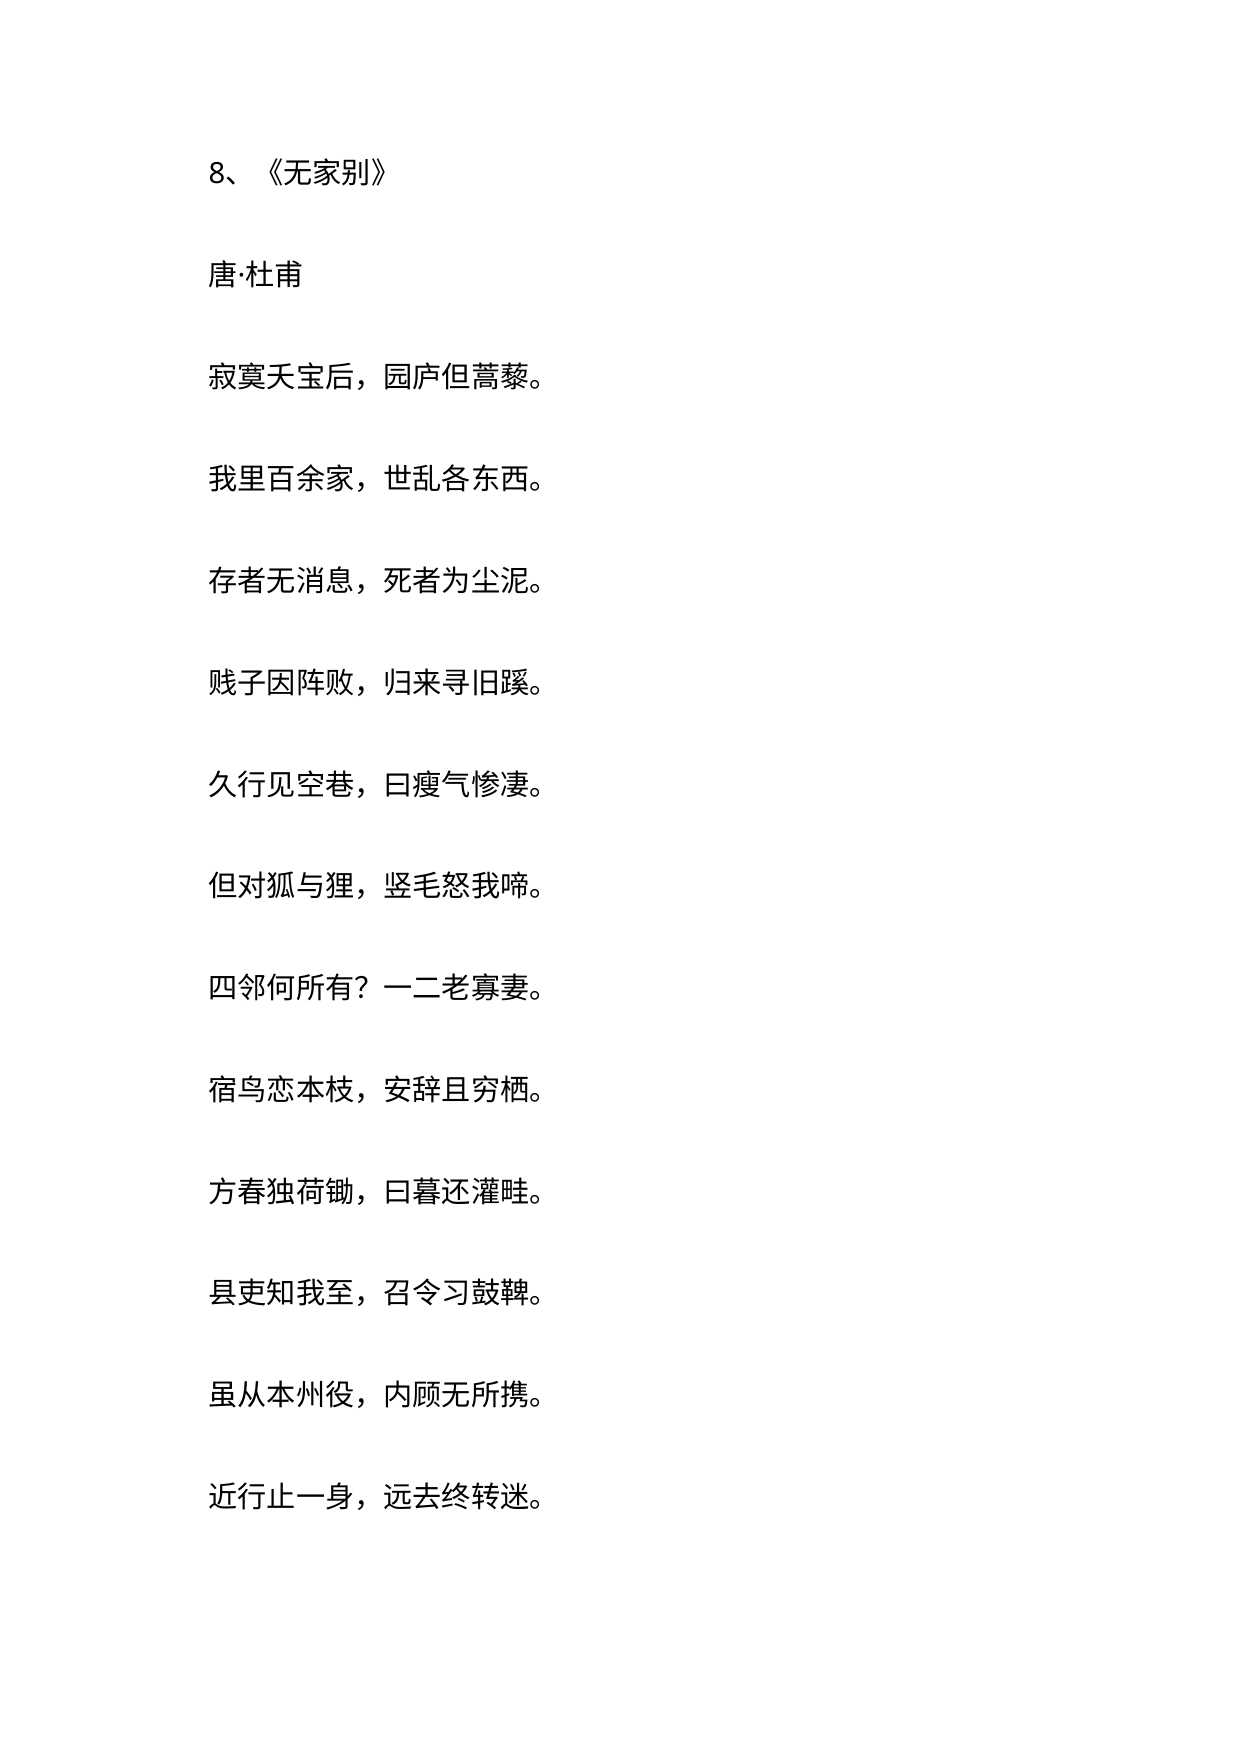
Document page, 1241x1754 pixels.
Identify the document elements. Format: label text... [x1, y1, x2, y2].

text 唐·杜甫 [150, 252, 1090, 294]
text 方春独荷锄，曰暮还灌畦。 [150, 1168, 1090, 1210]
text 久行见空巷，曰瘦气惨凄。 [150, 761, 1090, 803]
text 虽从本州役，内顾无所携。 [150, 1372, 1090, 1414]
text 四邻何所有？一二老寡妻。 [150, 964, 1090, 1007]
text 贱子因阵败，归来寻旧蹊。 [150, 659, 1090, 702]
text 存者无消息，死者为尘泥。 [150, 557, 1090, 600]
text 宿鸟恋本枝，安辞且穷栖。 [150, 1066, 1090, 1109]
text 寂寞夭宝后，园庐但蒿藜。 [150, 354, 1090, 396]
text 近行止一身，远去终转迷。 [150, 1473, 1090, 1516]
text 我里百余家，世乱各东西。 [150, 456, 1090, 498]
text 但对狐与狸，竖毛怒我啼。 [150, 863, 1090, 905]
text 县吏知我至，召令习鼓鞞。 [150, 1270, 1090, 1312]
text 8、《无家别》 [150, 150, 1090, 192]
